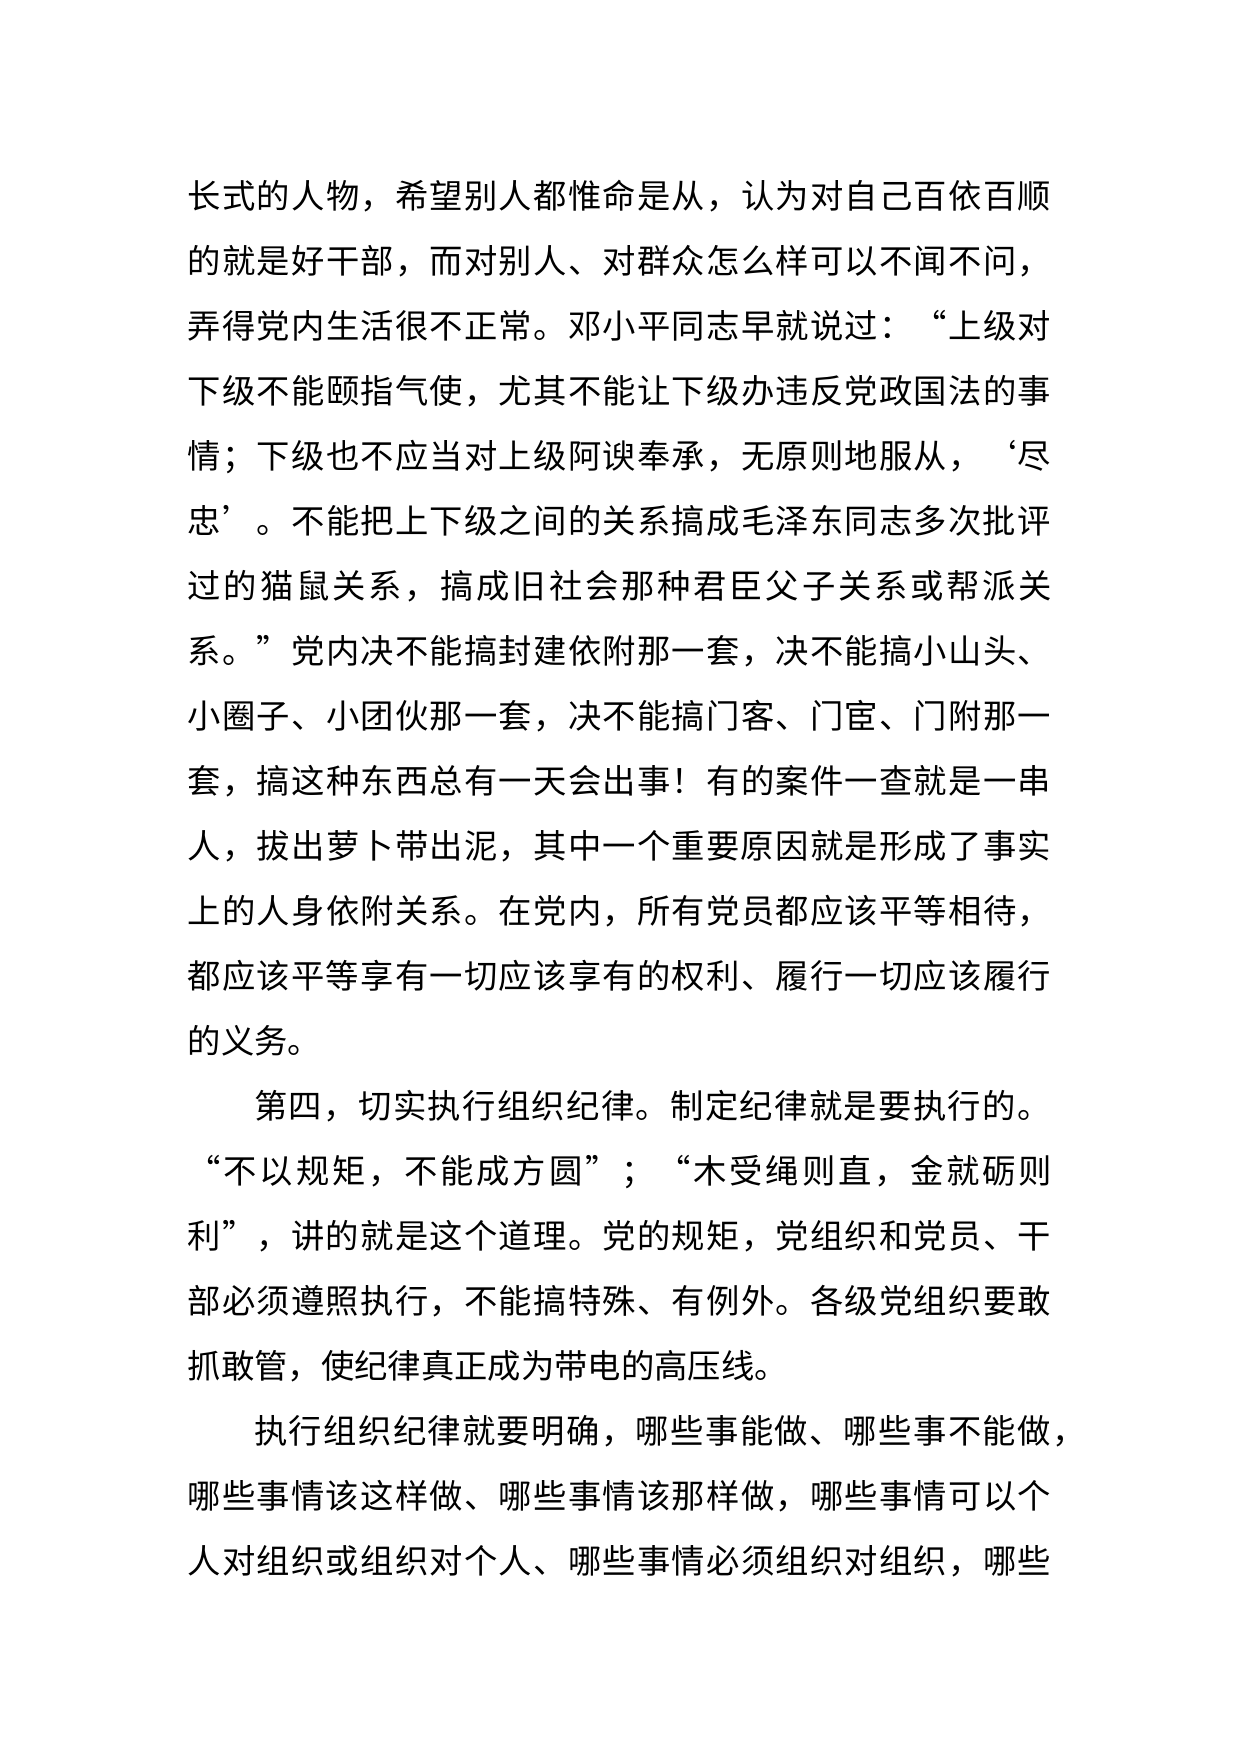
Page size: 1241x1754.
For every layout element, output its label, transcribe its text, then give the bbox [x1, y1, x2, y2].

text 第四，切实执行组织纪律。制定纪律就是要执行的。“不以规矩，不能成方圆”；“木受绳则直，金就砺则利”，讲的就是这个道理。党的规矩，党组织和党员、干部必须遵照执行，不能搞特殊、有例外。各级党组织要敢抓敢管，使纪律真正成为带电的高压线。 [187, 1072, 1053, 1397]
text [187, 1397, 1053, 1592]
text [187, 162, 1053, 1072]
